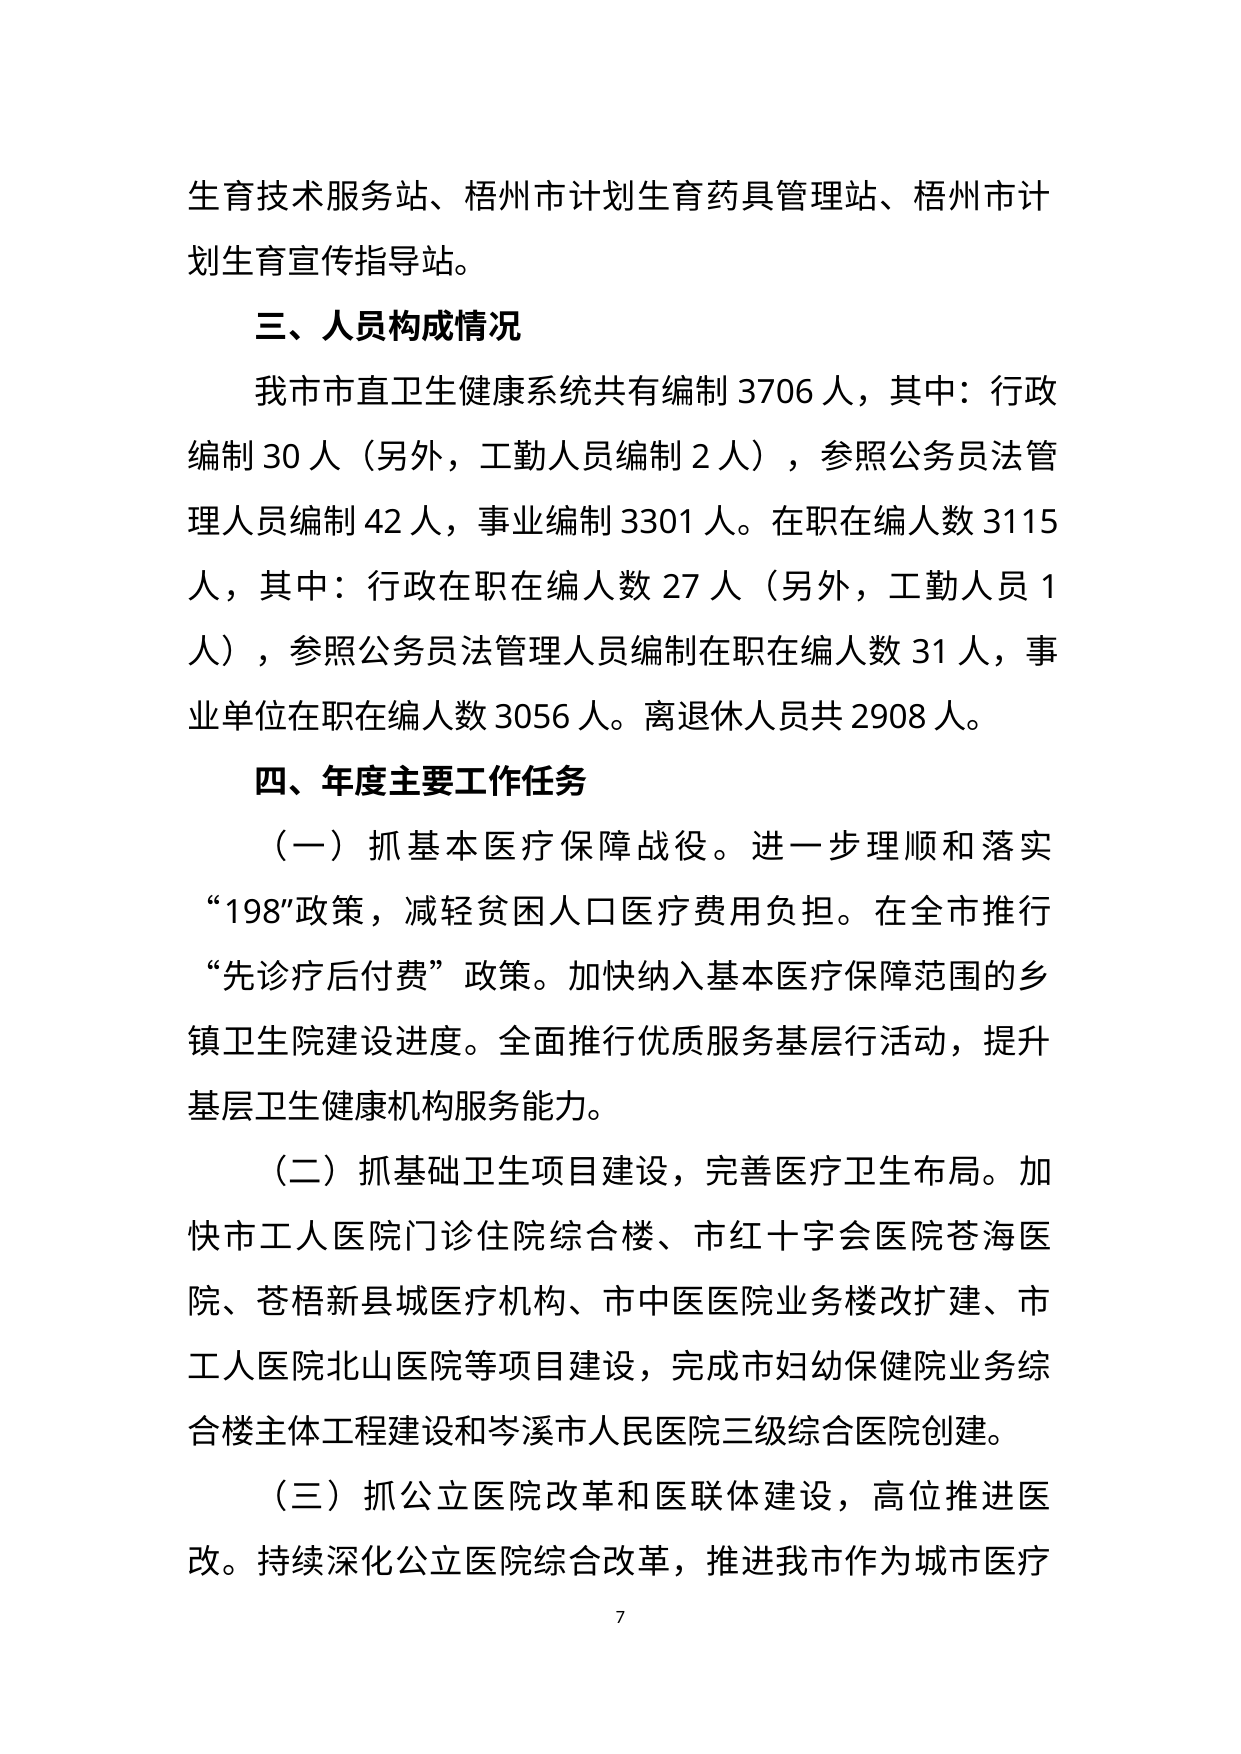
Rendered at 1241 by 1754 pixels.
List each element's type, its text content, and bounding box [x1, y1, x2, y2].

text 四、年度主要工作任务 [187, 747, 1059, 812]
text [187, 162, 1053, 292]
text （一）抓基本医疗保障战役。进一步理顺和落实“198”政策，减轻贫困人口医疗费用负担。在全市推行“先诊疗后付费”政策。加快纳入基本医疗保障范围的乡镇卫生院建设进度。全面推行优质服务基层行活动，提升基层卫生健康机构服务能力。 [187, 812, 1053, 1137]
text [187, 1462, 1053, 1592]
text （二）抓基础卫生项目建设，完善医疗卫生布局。加快市工人医院门诊住院综合楼、市红十字会医院苍海医院、苍梧新县城医疗机构、市中医医院业务楼改扩建、市工人医院北山医院等项目建设，完成市妇幼保健院业务综合楼主体工程建设和岑溪市人民医院三级综合医院创建。 [187, 1137, 1053, 1462]
text 三、人员构成情况 [187, 292, 1059, 357]
text 我市市直卫生健康系统共有编制3706人，其中：行政编制30人（另外，工勤人员编制2人），参照公务员法管理人员编制42人，事业编制3301人。在职在编人数3115人，其中：行政在职在编人数27人（另外，工勤人员1人），参照公务员法管理人员编制在职在编人数31人，事业单位在职在编人数3056人。离退休人员共2908人。 [187, 357, 1059, 747]
